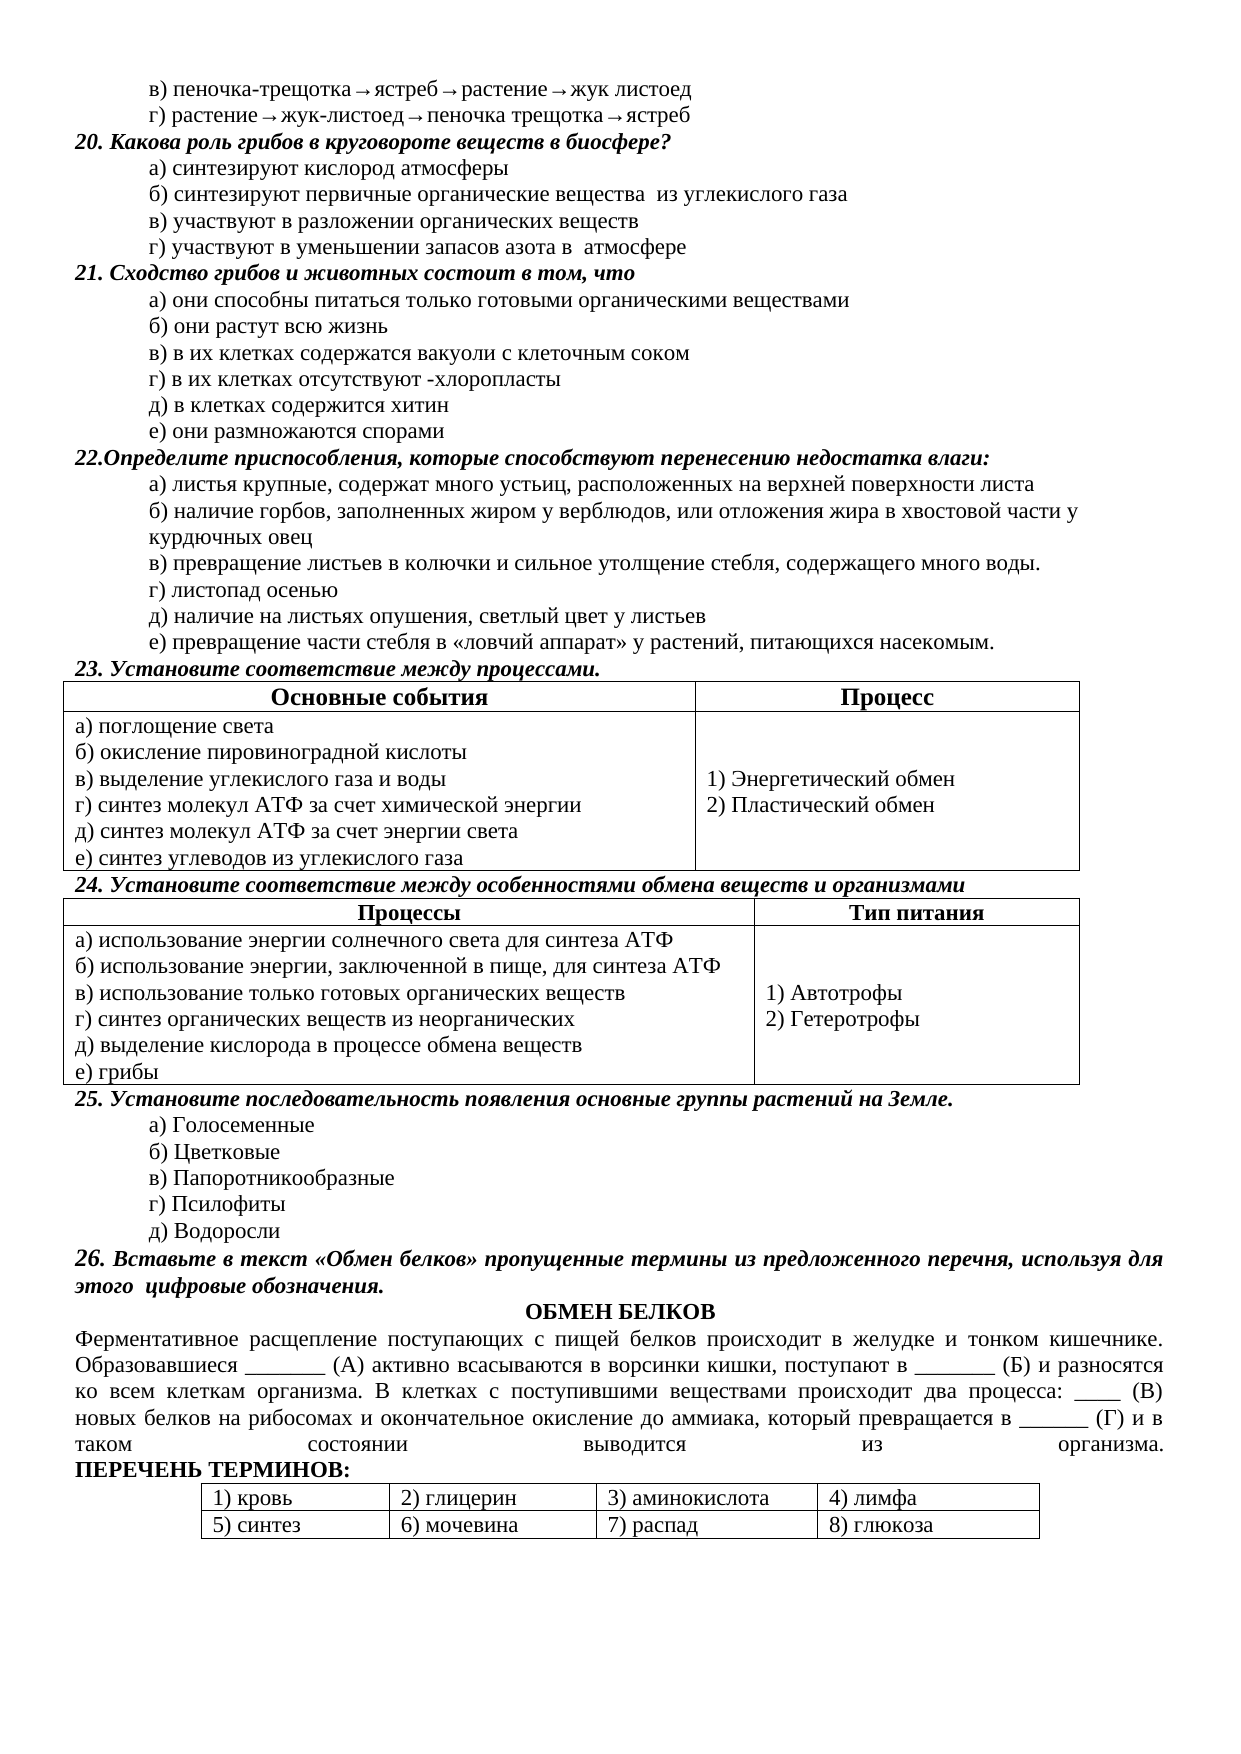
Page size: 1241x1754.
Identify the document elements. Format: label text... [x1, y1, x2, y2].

table_cell а) поглощение света б) окисление пировиноградной кислоты в) выделение углекислого газа и воды г) синтез молекул АТФ за счет химической энергии д) синтез молекул АТФ за счет энергии света е) синтез углеводов из углекислого газа [64, 712, 695, 870]
text б) Цветковые [149, 1138, 1165, 1164]
table_cell а) использование энергии солнечного света для синтеза АТФ б) использование энергии, заключенной в пище, для синтеза АТФ в) использование только готовых органических веществ г) синтез органических веществ из неорганических д) выделение кислорода в процессе обмена веществ е) грибы [64, 926, 754, 1084]
text 21. Сходство грибов и животных состоит в том, что [75, 259, 1165, 286]
text д) Водоросли [149, 1217, 1165, 1243]
table_header Процессы [64, 899, 754, 925]
text а) они способны питаться только готовыми органическими веществами [149, 286, 1165, 312]
text а) листья крупные, содержат много устьиц, расположенных на верхней поверхности листа б) наличие горбов, заполненных жиром у верблюдов, или отложения жира в хвостовой части у курдючных овец в) превращение листьев в колючки и сильное утолщение стебля, содержащего много воды. г) листопад осенью д) наличие на листьях опушения, светлый цвет у листьев е) превращение части стебля в «ловчий аппарат» у растений, питающихся насекомым. [149, 470, 1165, 655]
table_header Процесс [696, 682, 1079, 711]
text 22.Определите приспособления, которые способствуют перенесению недостатка влаги: [75, 444, 1165, 470]
table_cell 7) распад [597, 1511, 817, 1538]
text Ферментативное расщепление поступающих с пищей белков происходит в желудке и тонком кишечнике. Образовавшиеся _______ (А) активно всасываются в ворсинки кишки, поступают в _______ (Б) и разносятся ко всем клеткам организма. В клетках с поступившими веществами происходит два процесса: ____ (В) новых белков на рибосомах и окончательное окисление до аммиака, который превращается в ______ (Г) и в таком состоянии выводится из организма. ПЕРЕЧЕНЬ ТЕРМИНОВ: [75, 1325, 1165, 1483]
text 20. Какова роль грибов в круговороте веществ в биосфере? [75, 128, 1165, 154]
table_cell 6) мочевина [390, 1511, 596, 1538]
text ОБМЕН БЕЛКОВ [75, 1298, 1165, 1325]
text г) Псилофиты [149, 1191, 1165, 1217]
text 23. Установите соответствие между процессами. [75, 655, 1165, 681]
table_cell 5) синтез [202, 1511, 389, 1538]
table_cell 1) Автотрофы 2) Гетеротрофы [755, 926, 1079, 1084]
table_header 1) кровь [202, 1484, 389, 1510]
text д) в клетках содержится хитин е) они размножаются спорами [149, 391, 1165, 444]
text г) участвуют в уменьшении запасов азота в атмосфере [149, 233, 1165, 259]
text в) Папоротникообразные [149, 1164, 1165, 1191]
text а) синтезируют кислород атмосферы б) синтезируют первичные органические вещества из углекислого газа в) участвуют в разложении органических веществ [149, 154, 1165, 233]
table_header 2) глицерин [390, 1484, 596, 1510]
text 26. Вставьте в текст «Обмен белков» пропущенные термины из предложенного перечня, используя для этого цифровые обозначения. [75, 1243, 1165, 1298]
table_header 4) лимфа [818, 1484, 1039, 1510]
text б) они растут всю жизнь [149, 312, 1165, 338]
table_header Основные события [64, 682, 695, 711]
table_header 3) аминокислота [597, 1484, 817, 1510]
table_cell 1) Энергетический обмен 2) Пластический обмен [696, 712, 1079, 870]
table_cell 8) глюкоза [818, 1511, 1039, 1538]
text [149, 75, 1165, 128]
text 24. Установите соответствие между особенностями обмена веществ и организмами [75, 871, 1165, 897]
text а) Голосеменные [149, 1111, 1165, 1138]
text в) в их клетках содержатся вакуоли с клеточным соком г) в их клетках отсутствуют -хлоропласты [149, 338, 1165, 391]
table_header Тип питания [755, 899, 1079, 925]
text 25. Установите последовательность появления основные группы растений на Земле. [75, 1085, 1165, 1111]
